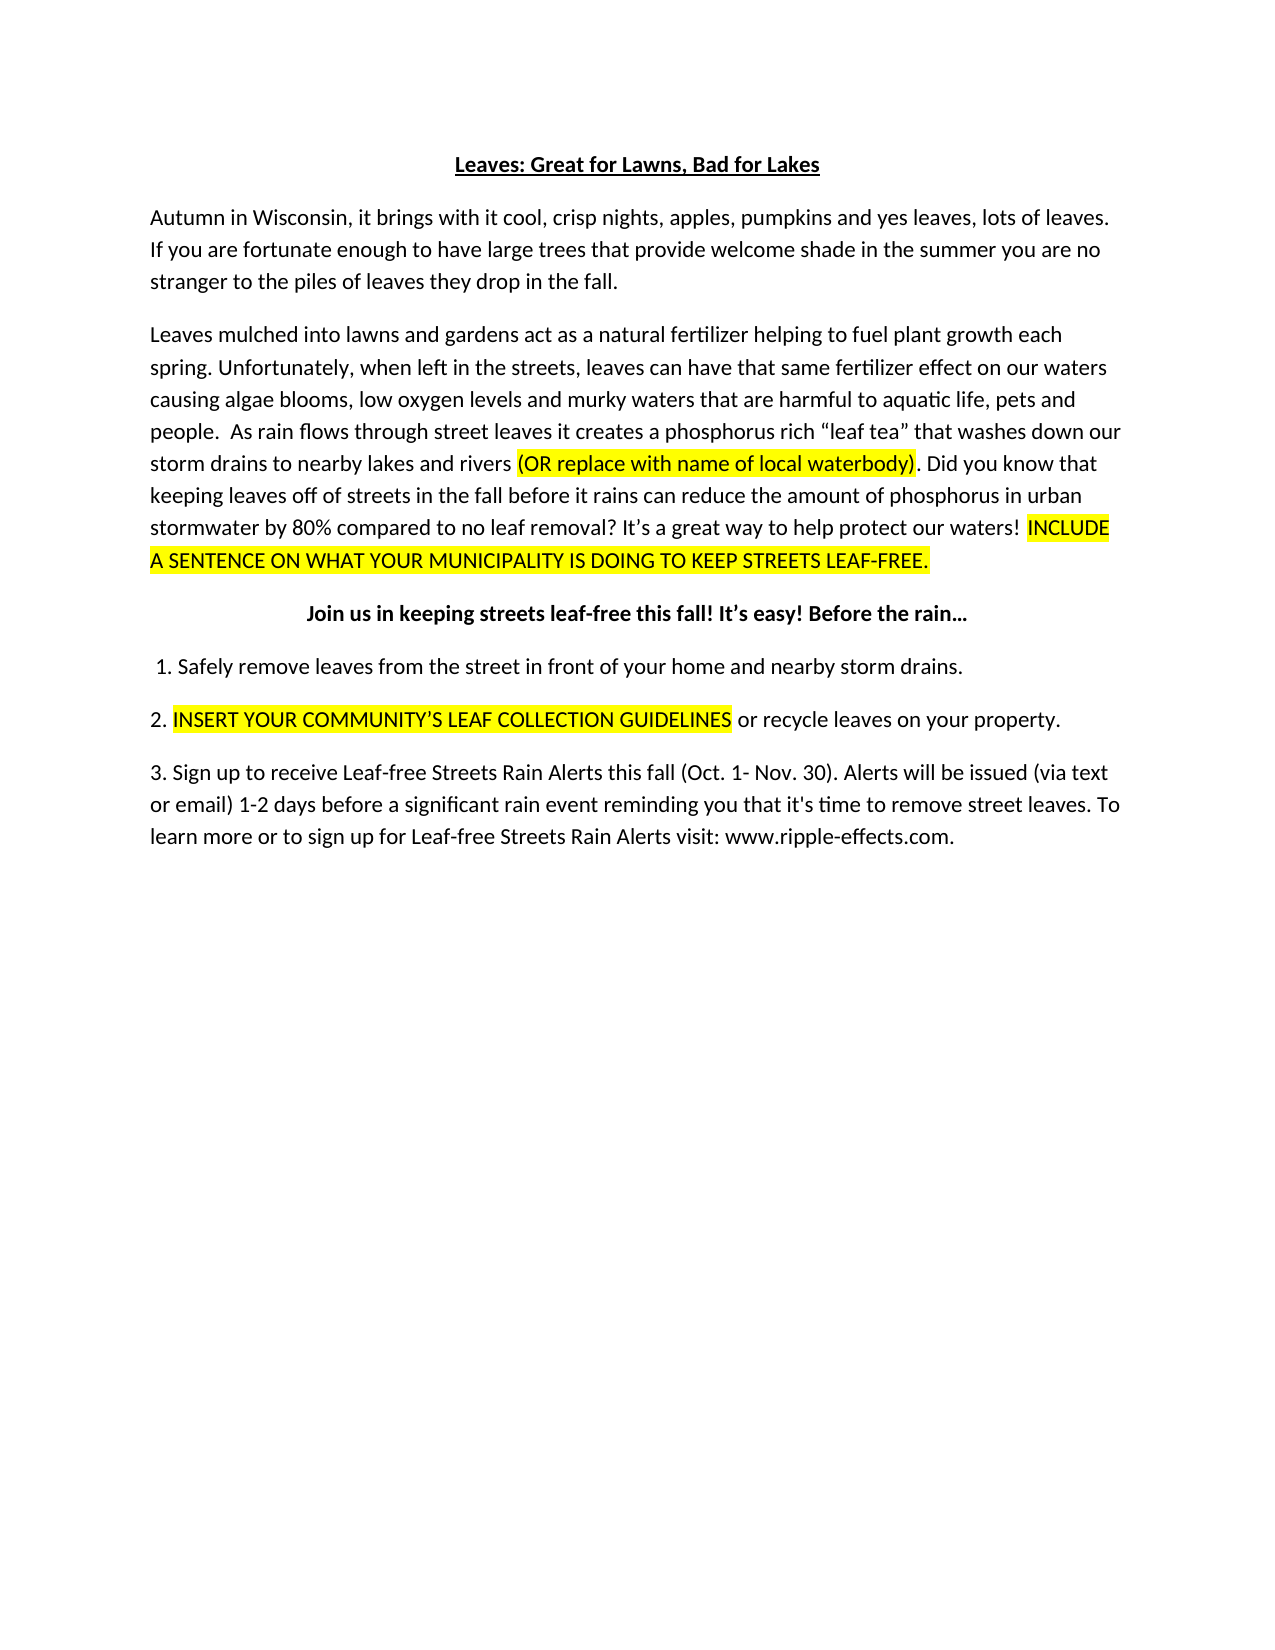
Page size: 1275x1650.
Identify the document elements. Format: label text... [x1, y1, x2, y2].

text Leaves mulched into lawns and gardens act as a natural fertilizer helping to fuel plant growth each spring. Unfortunately, when left in the streets, leaves can have that same fertilizer effect on our waters causing algae blooms, low oxygen levels and murky waters that are harmful to aquatic life, pets and people. As rain flows through street leaves it creates a phosphorus rich “leaf tea” that washes down our storm drains to nearby lakes and rivers (OR replace with name of local waterbody). Did you know that keeping leaves off of streets in the fall before it rains can reduce the amount of phosphorus in urban stormwater by 80% compared to no leaf removal? It’s a great way to help protect our waters! INCLUDE A SENTENCE ON WHAT YOUR MUNICIPALITY IS DOING TO KEEP STREETS LEAF-FREE. [150, 320, 1125, 574]
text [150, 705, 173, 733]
text Autumn in Wisconsin, it brings with it cool, crisp nights, apples, pumpkins and yes leaves, lots of leaves. If you are fortunate enough to have large trees that provide welcome shade in the summer you are no stranger to the piles of leaves they drop in the fall. [150, 203, 1125, 295]
text 2. INSERT YOUR COMMUNITY’S LEAF COLLECTION GUIDELINES or recycle leaves on your property. [732, 705, 1125, 733]
text Leaves: Great for Lawns, Bad for Lakes [150, 150, 1125, 178]
text 1. Safely remove leaves from the street in front of your home and nearby storm drains. [150, 652, 1125, 680]
text Join us in keeping streets leaf-free this fall! It’s easy! Before the rain… [150, 599, 1125, 627]
text 3. Sign up to receive Leaf-free Streets Rain Alerts this fall (Oct. 1- Nov. 30). Alerts will be issued (via text or email) 1-2 days before a significant rain event reminding you that it's time to remove street leaves. To learn more or to sign up for Leaf-free Streets Rain Alerts visit: www.ripple-effects.com. [150, 758, 1125, 850]
